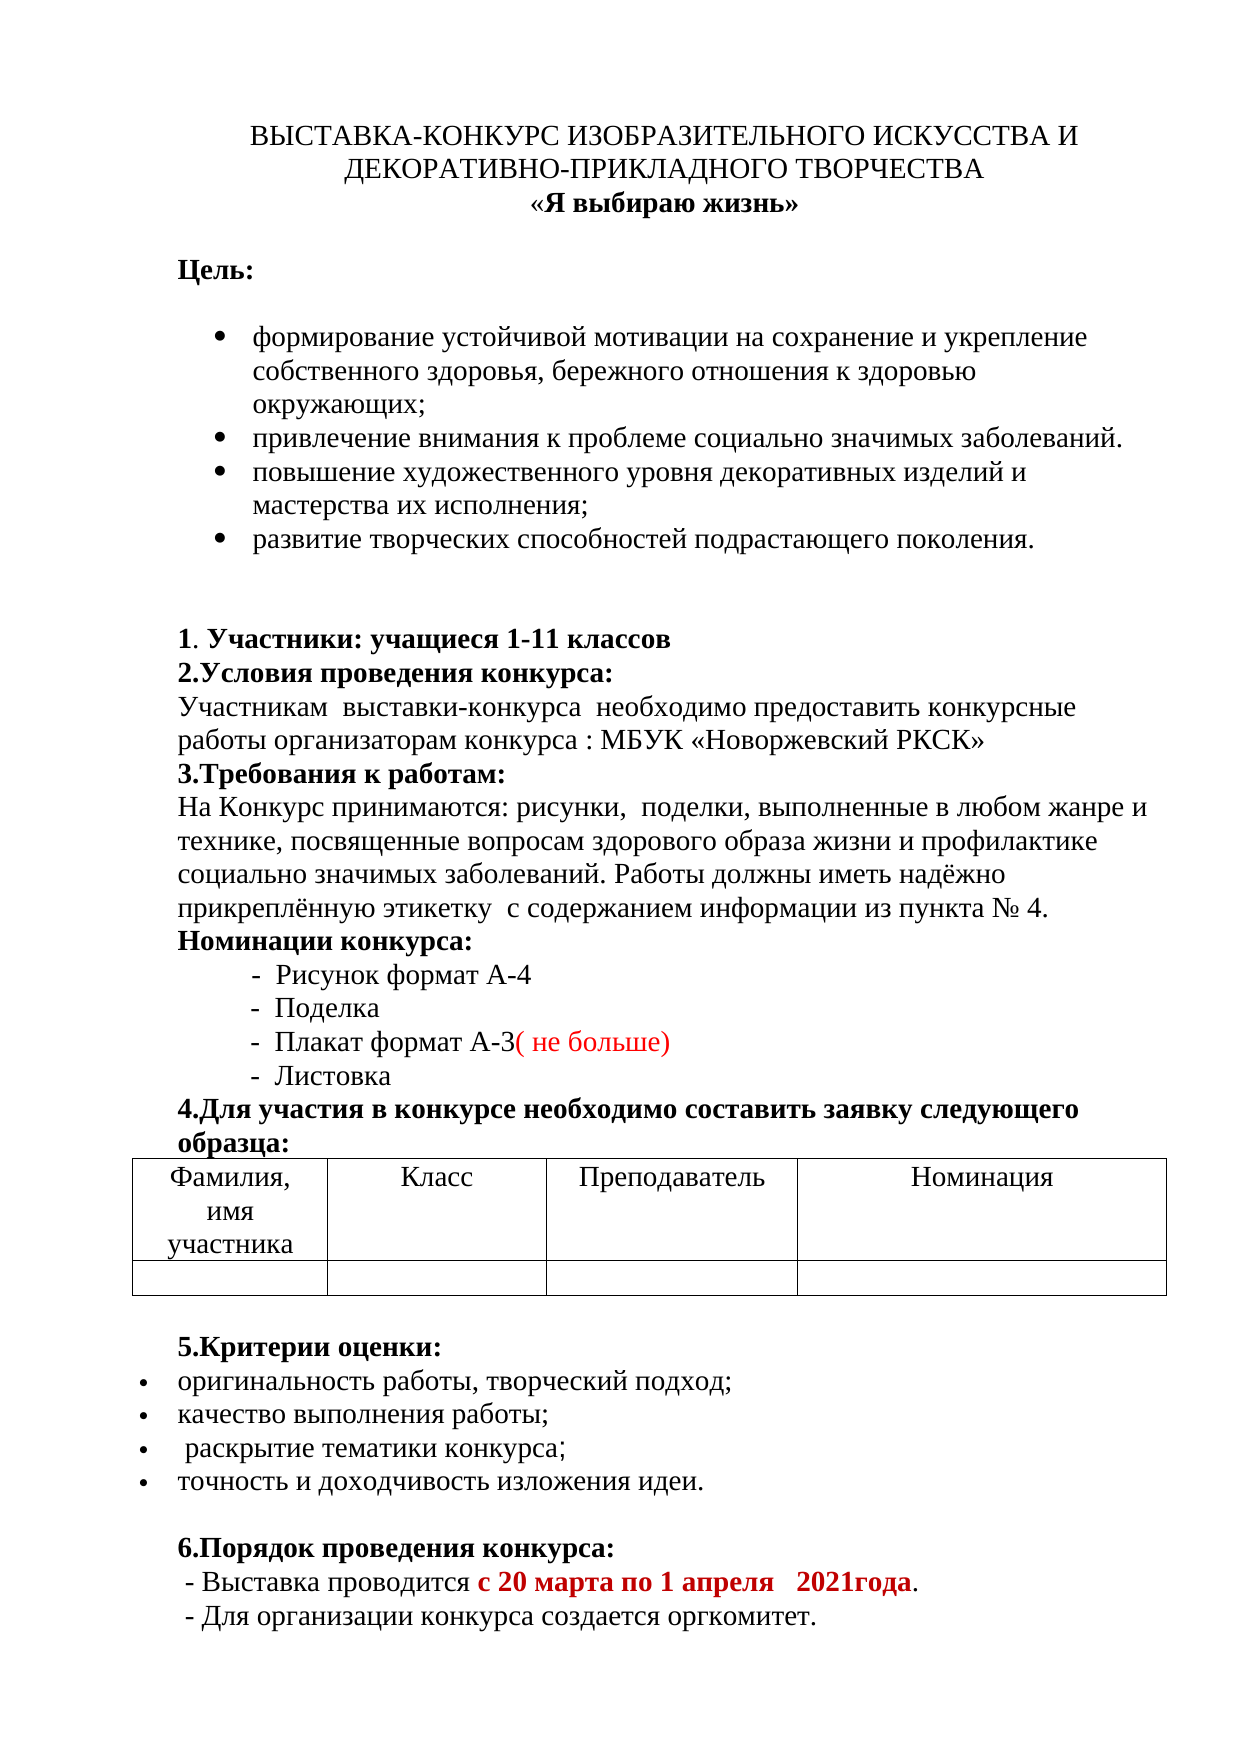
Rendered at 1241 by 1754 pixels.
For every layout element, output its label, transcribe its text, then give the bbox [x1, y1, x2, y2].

table_header Преподаватель [547, 1159, 797, 1260]
text ДЕКОРАТИВНО-ПРИКЛАДНОГО ТВОРЧЕСТВА [177, 152, 1152, 185]
text Участникам выставки-конкурса необходимо предоставить конкурсные работы организаторам конкурса : МБУК «Новоржевский РКСК» [177, 689, 1152, 756]
text 4.Для участия в конкурсе необходимо составить заявку следующего образца: [177, 1091, 1152, 1158]
list повышение художественного уровня декоративных изделий и мастерства их исполнения; [215, 454, 1152, 521]
text - Поделка [177, 991, 1152, 1024]
text - Листовка [177, 1058, 1152, 1091]
list привлечение внимания к проблеме социально значимых заболеваний. [215, 420, 1152, 454]
list точность и доходчивость изложения идеи. [140, 1463, 1152, 1497]
table_cell [798, 1261, 1166, 1294]
text - Выставка проводится с 20 марта по 1 апреля 2021года. [177, 1564, 1152, 1598]
list оригинальность работы, творческий подход; [140, 1363, 1152, 1396]
text ВЫСТАВКА-КОНКУРС ИЗОБРАЗИТЕЛЬНОГО ИСКУССТВА И [177, 118, 1152, 152]
text 5.Критерии оценки: [177, 1329, 1152, 1363]
table_header Номинация [798, 1159, 1166, 1260]
text - Плакат формат А-3( не больше) [177, 1024, 1152, 1058]
list формирование устойчивой мотивации на сохранение и укрепление собственного здоровья, бережного отношения к здоровью окружающих; [215, 319, 1152, 420]
text Номинации конкурса: [177, 923, 1152, 957]
text - Для организации конкурса создается оргкомитет. [177, 1598, 1152, 1631]
list качество выполнения работы; [140, 1396, 1152, 1430]
list развитие творческих способностей подрастающего поколения. [215, 521, 1152, 554]
text 3.Требования к работам: [177, 756, 1152, 789]
text 2.Условия проведения конкурса: [177, 655, 1152, 689]
text На Конкурс принимаются: рисунки, поделки, выполненные в любом жанре и технике, посвященные вопросам здорового образа жизни и профилактике социально значимых заболеваний. Работы должны иметь надёжно прикреплённую этикетку с содержанием информации из пункта № 4. [177, 789, 1152, 923]
table_cell [328, 1261, 546, 1294]
text 1. Участники: учащиеся 1-11 классов [177, 622, 1152, 655]
text 6.Порядок проведения конкурса: [177, 1531, 1152, 1564]
table_cell [547, 1261, 797, 1294]
list раскрытие тематики конкурса; [140, 1430, 1152, 1463]
text «Я выбираю жизнь» [177, 185, 1152, 219]
table_cell [133, 1261, 327, 1294]
text Цель: [177, 252, 1152, 286]
table_header Класс [328, 1159, 546, 1260]
table_header Фамилия, имя участника [133, 1159, 327, 1260]
text - Рисунок формат А-4 [215, 957, 1152, 991]
